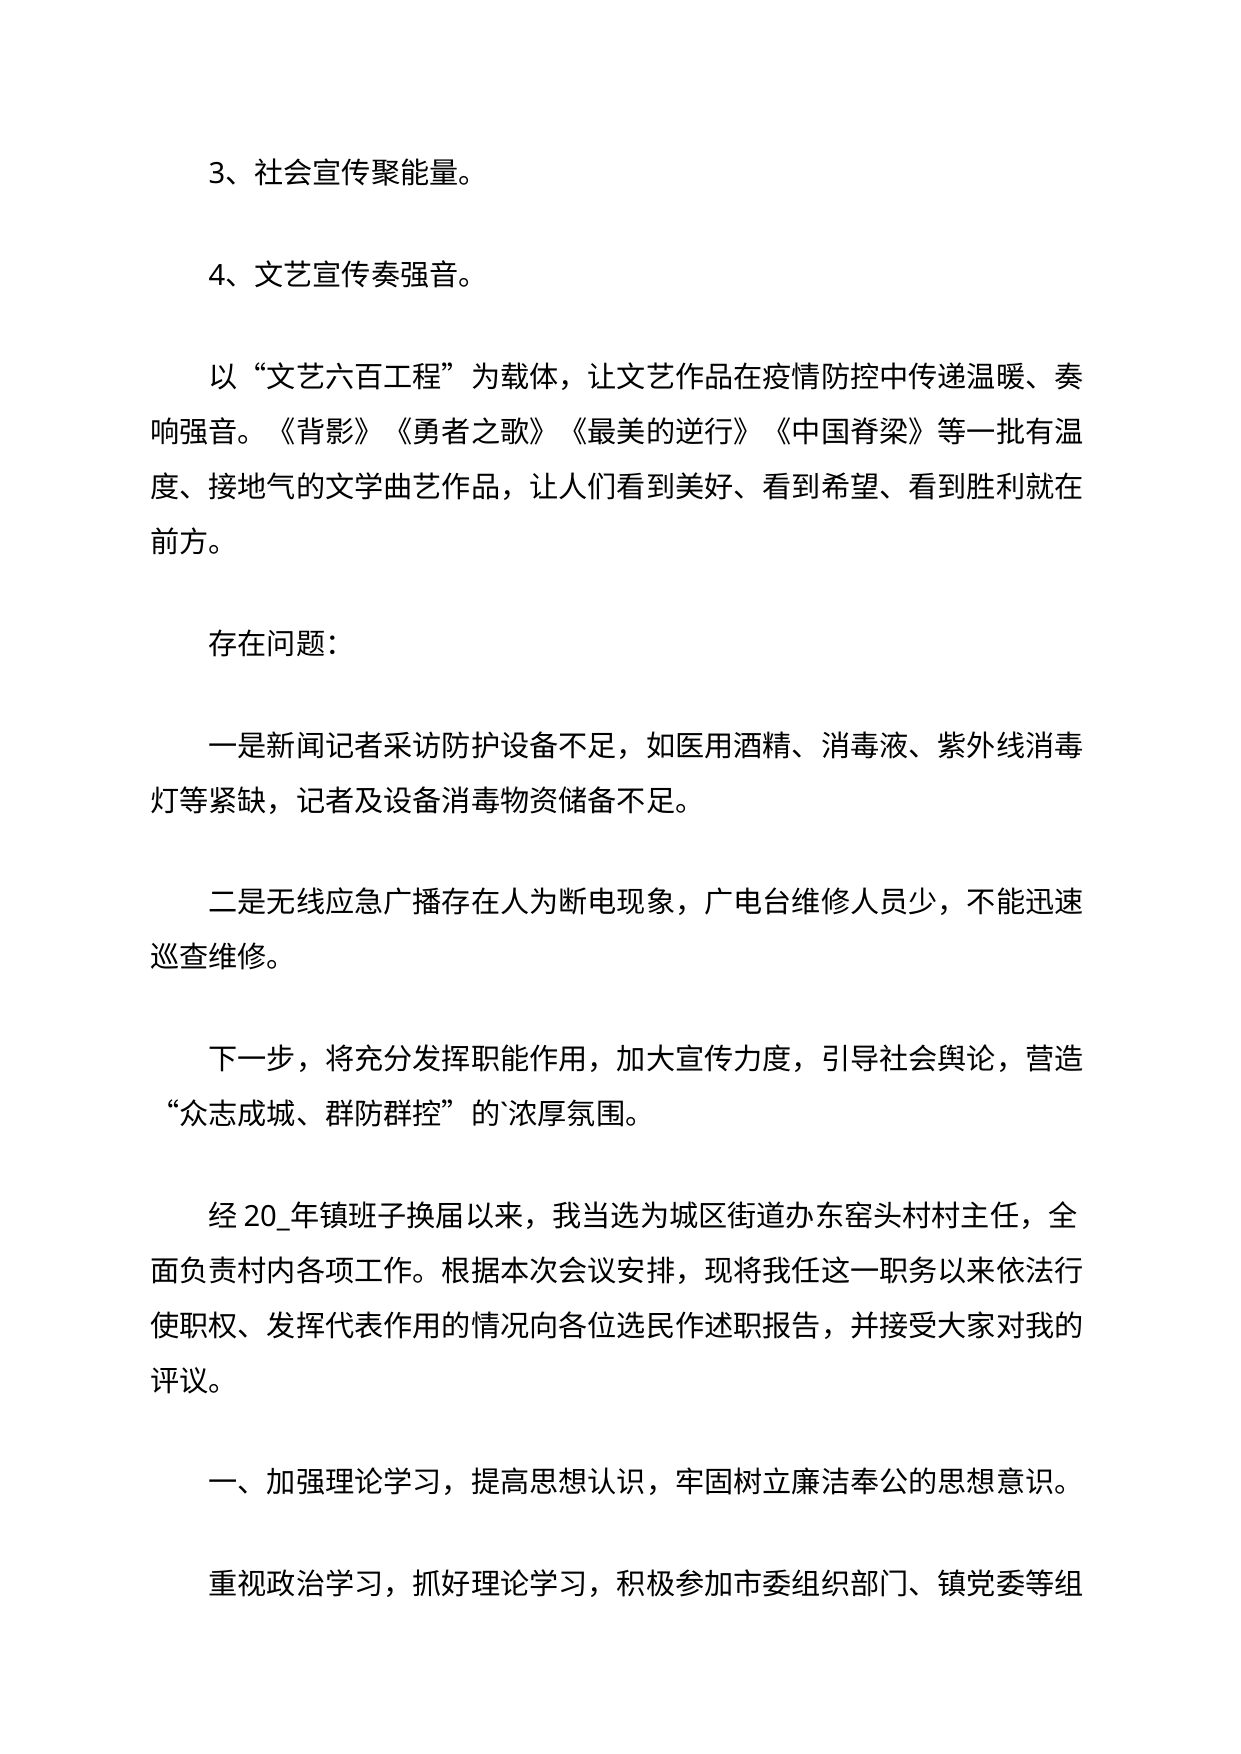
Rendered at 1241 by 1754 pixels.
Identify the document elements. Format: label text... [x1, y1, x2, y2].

text 下一步，将充分发挥职能作用，加大宣传力度，引导社会舆论，营造“众志成城、群防群控”的`浓厚氛围。 [150, 1036, 1090, 1133]
text 一、加强理论学习，提高思想认识，牢固树立廉洁奉公的思想意识。 [150, 1459, 1090, 1501]
text 4、文艺宣传奏强音。 [150, 252, 1090, 294]
text 二是无线应急广播存在人为断电现象，广电台维修人员少，不能迅速巡查维修。 [150, 879, 1090, 976]
text 经20_年镇班子换届以来，我当选为城区街道办东窑头村村主任，全面负责村内各项工作。根据本次会议安排，现将我任这一职务以来依法行使职权、发挥代表作用的情况向各位选民作述职报告，并接受大家对我的评议。 [150, 1192, 1090, 1399]
text 3、社会宣传聚能量。 [150, 150, 1090, 192]
text 存在问题： [150, 620, 1090, 663]
text 以“文艺六百工程”为载体，让文艺作品在疫情防控中传递温暖、奏响强音。《背影》《勇者之歌》《最美的逆行》《中国脊梁》等一批有温度、接地气的文学曲艺作品，让人们看到美好、看到希望、看到胜利就在前方。 [150, 354, 1090, 561]
text 一是新闻记者采访防护设备不足，如医用酒精、消毒液、紫外线消毒灯等紧缺，记者及设备消毒物资储备不足。 [150, 722, 1090, 819]
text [150, 1561, 1090, 1603]
